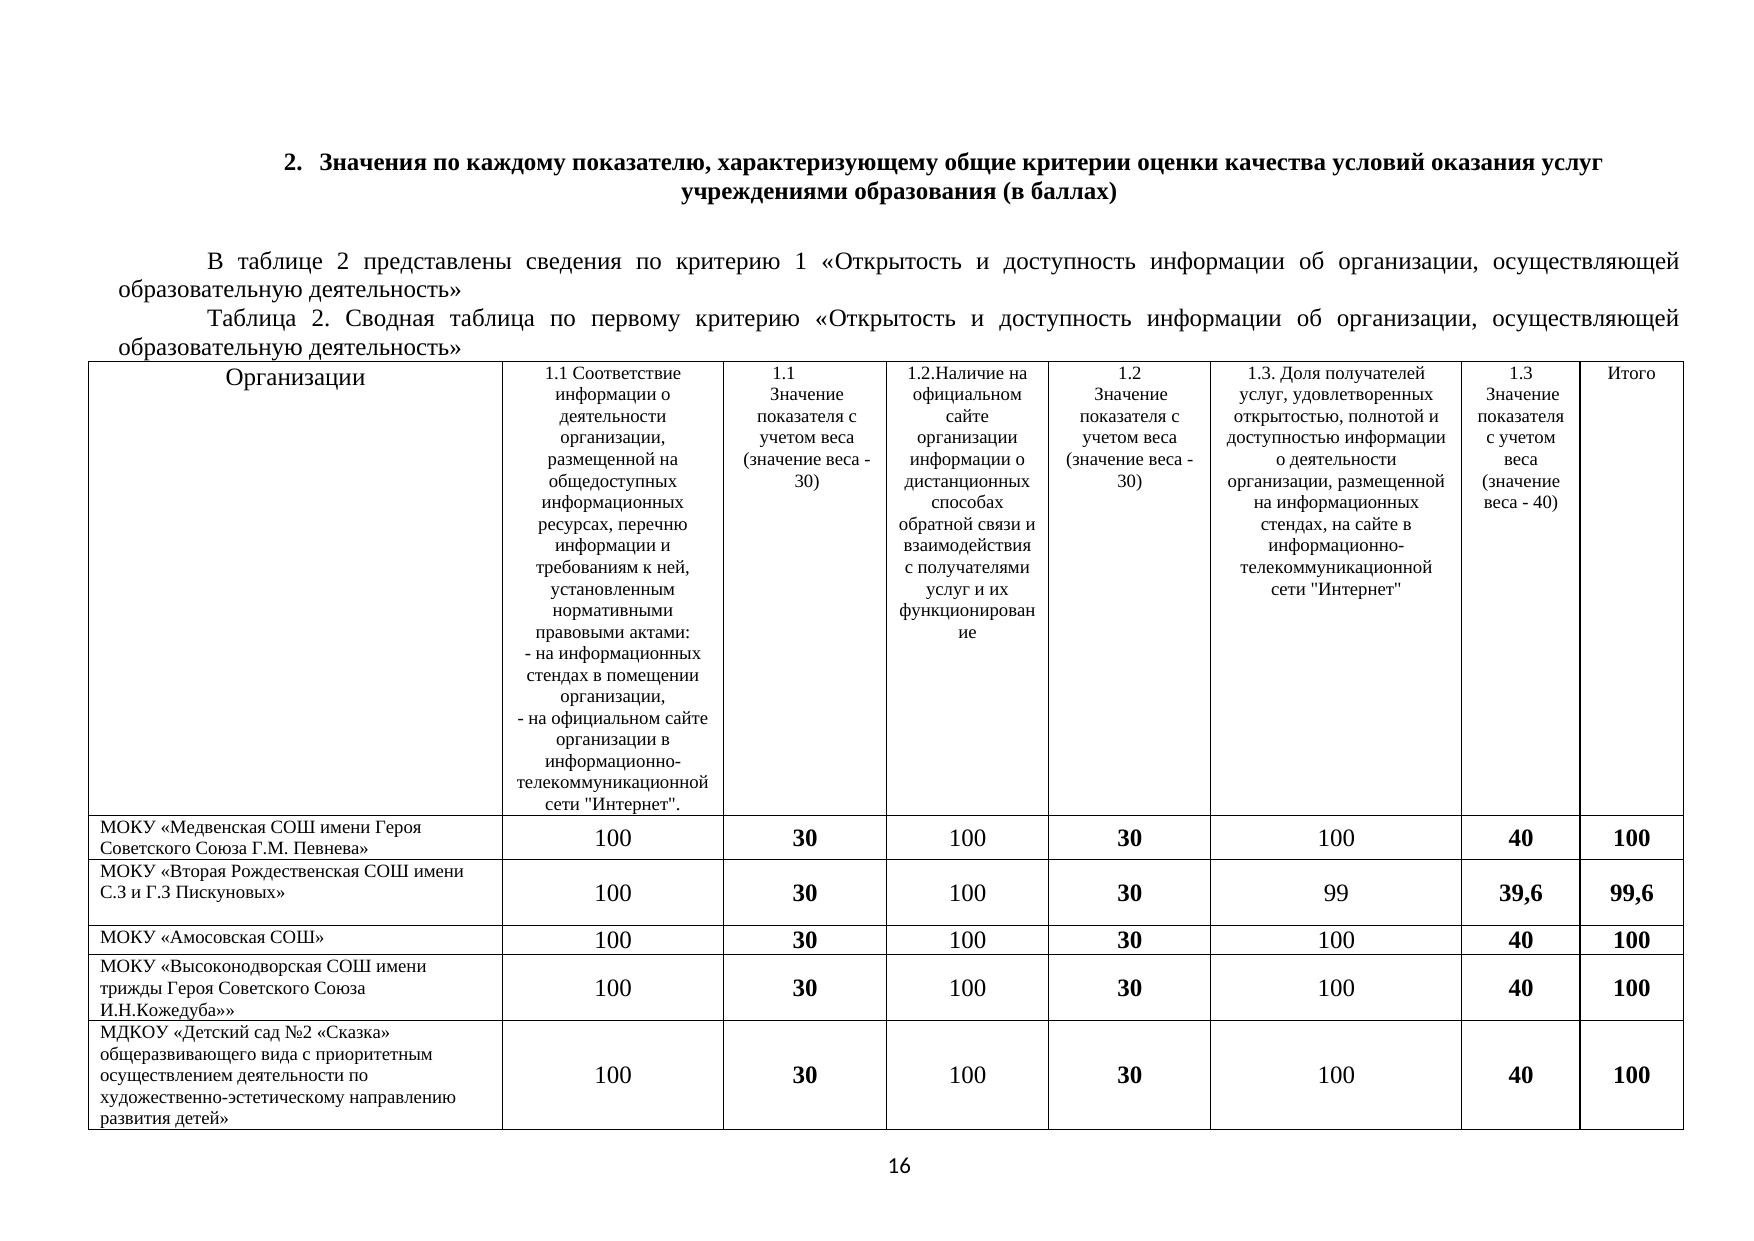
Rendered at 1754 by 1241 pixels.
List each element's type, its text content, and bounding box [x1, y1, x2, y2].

table_cell 30 [724, 816, 886, 859]
table_cell 30 [724, 1021, 886, 1129]
table_cell 100 [1581, 816, 1683, 859]
text В таблице 2 представлены сведения по критерию 1 «Открытость и доступность информации об организации, осуществляющей образовательную деятельность» [118, 246, 1680, 303]
table_header 1.3. Доля получателей услуг, удовлетворенных открытостью, полнотой и доступностью информации о деятельности организации, размещенной на информационных стендах, на сайте в информационно-телекоммуникационной сети "Интернет" [1211, 362, 1461, 814]
table_cell 100 [887, 860, 1048, 924]
table_cell 100 [503, 955, 723, 1020]
table_cell 100 [887, 955, 1048, 1020]
table_cell 100 [887, 1021, 1048, 1129]
text Таблица 2. Сводная таблица по первому критерию «Открытость и доступность информации об организации, осуществляющей образовательную деятельность» [118, 303, 1680, 361]
table_header Итого [1581, 362, 1683, 814]
table_cell 40 [1462, 816, 1579, 859]
table_cell 100 [887, 816, 1048, 859]
table_cell 100 [503, 816, 723, 859]
table_cell 30 [724, 926, 886, 954]
table_cell 40 [1462, 1021, 1579, 1129]
table_cell 40 [1462, 955, 1579, 1020]
table_cell 99 [1211, 860, 1461, 924]
table_header 1.2.Наличие на официальном сайте организации информации о дистанционных способах обратной связи и взаимодействия с получателями услуг и их функционирование [887, 362, 1048, 814]
table_cell 30 [1049, 926, 1210, 954]
table_cell 100 [1581, 926, 1683, 954]
table_cell 39,6 [1462, 860, 1579, 924]
table_cell 100 [1211, 1021, 1461, 1129]
table_cell МОКУ «Медвенская СОШ имени Героя Советского Союза Г.М. Певнева» [89, 816, 502, 859]
table_header 1.2 Значение показателя с учетом веса (значение веса -30) [1049, 362, 1210, 814]
table_cell 30 [1049, 955, 1210, 1020]
table_cell МОКУ «Вторая Рождественская СОШ имени С.З и Г.З Пискуновых» [89, 860, 502, 924]
list Значения по каждому показателю, характеризующему общие критерии оценки качества условий оказания услуг учреждениями образования (в баллах) [118, 147, 1680, 204]
table_cell 30 [724, 860, 886, 924]
table_header 1.3 Значение показателя с учетом веса (значение веса - 40) [1462, 362, 1579, 814]
table_cell 100 [1211, 816, 1461, 859]
table_cell 30 [1049, 816, 1210, 859]
table_cell 100 [503, 1021, 723, 1129]
table_cell 100 [1211, 955, 1461, 1020]
table_cell 100 [1581, 1021, 1683, 1129]
table_cell 30 [1049, 860, 1210, 924]
table_cell 100 [503, 860, 723, 924]
table_cell 99,6 [1581, 860, 1683, 924]
table_cell 30 [1049, 1021, 1210, 1129]
table_header Значение показателя с учетом веса (значение веса - 30) [724, 362, 886, 814]
table_cell МОКУ «Высоконодворская СОШ имени трижды Героя Советского Союза И.Н.Кожедуба»» [89, 955, 502, 1020]
table_cell 100 [887, 926, 1048, 954]
table_header 1.1 Соответствие информации о деятельности организации, размещенной на общедоступных информационных ресурсах, перечню информации и требованиям к ней, установленным нормативными правовыми актами: - на информационных стендах в помещении организации, - на официальном сайте организации в информационно-телекоммуникационной сети "Интернет". [503, 362, 723, 814]
table_cell 100 [1211, 926, 1461, 954]
table_cell 100 [1581, 955, 1683, 1020]
table_cell 40 [1462, 926, 1579, 954]
table_cell МДКОУ «Детский сад №2 «Сказка» общеразвивающего вида с приоритетным осуществлением деятельности по художественно-эстетическому направлению развития детей» [89, 1021, 502, 1129]
table_cell 100 [503, 926, 723, 954]
table_cell МОКУ «Амосовская СОШ» [89, 926, 502, 954]
table_cell 30 [724, 955, 886, 1020]
table_header Организации [89, 362, 502, 814]
